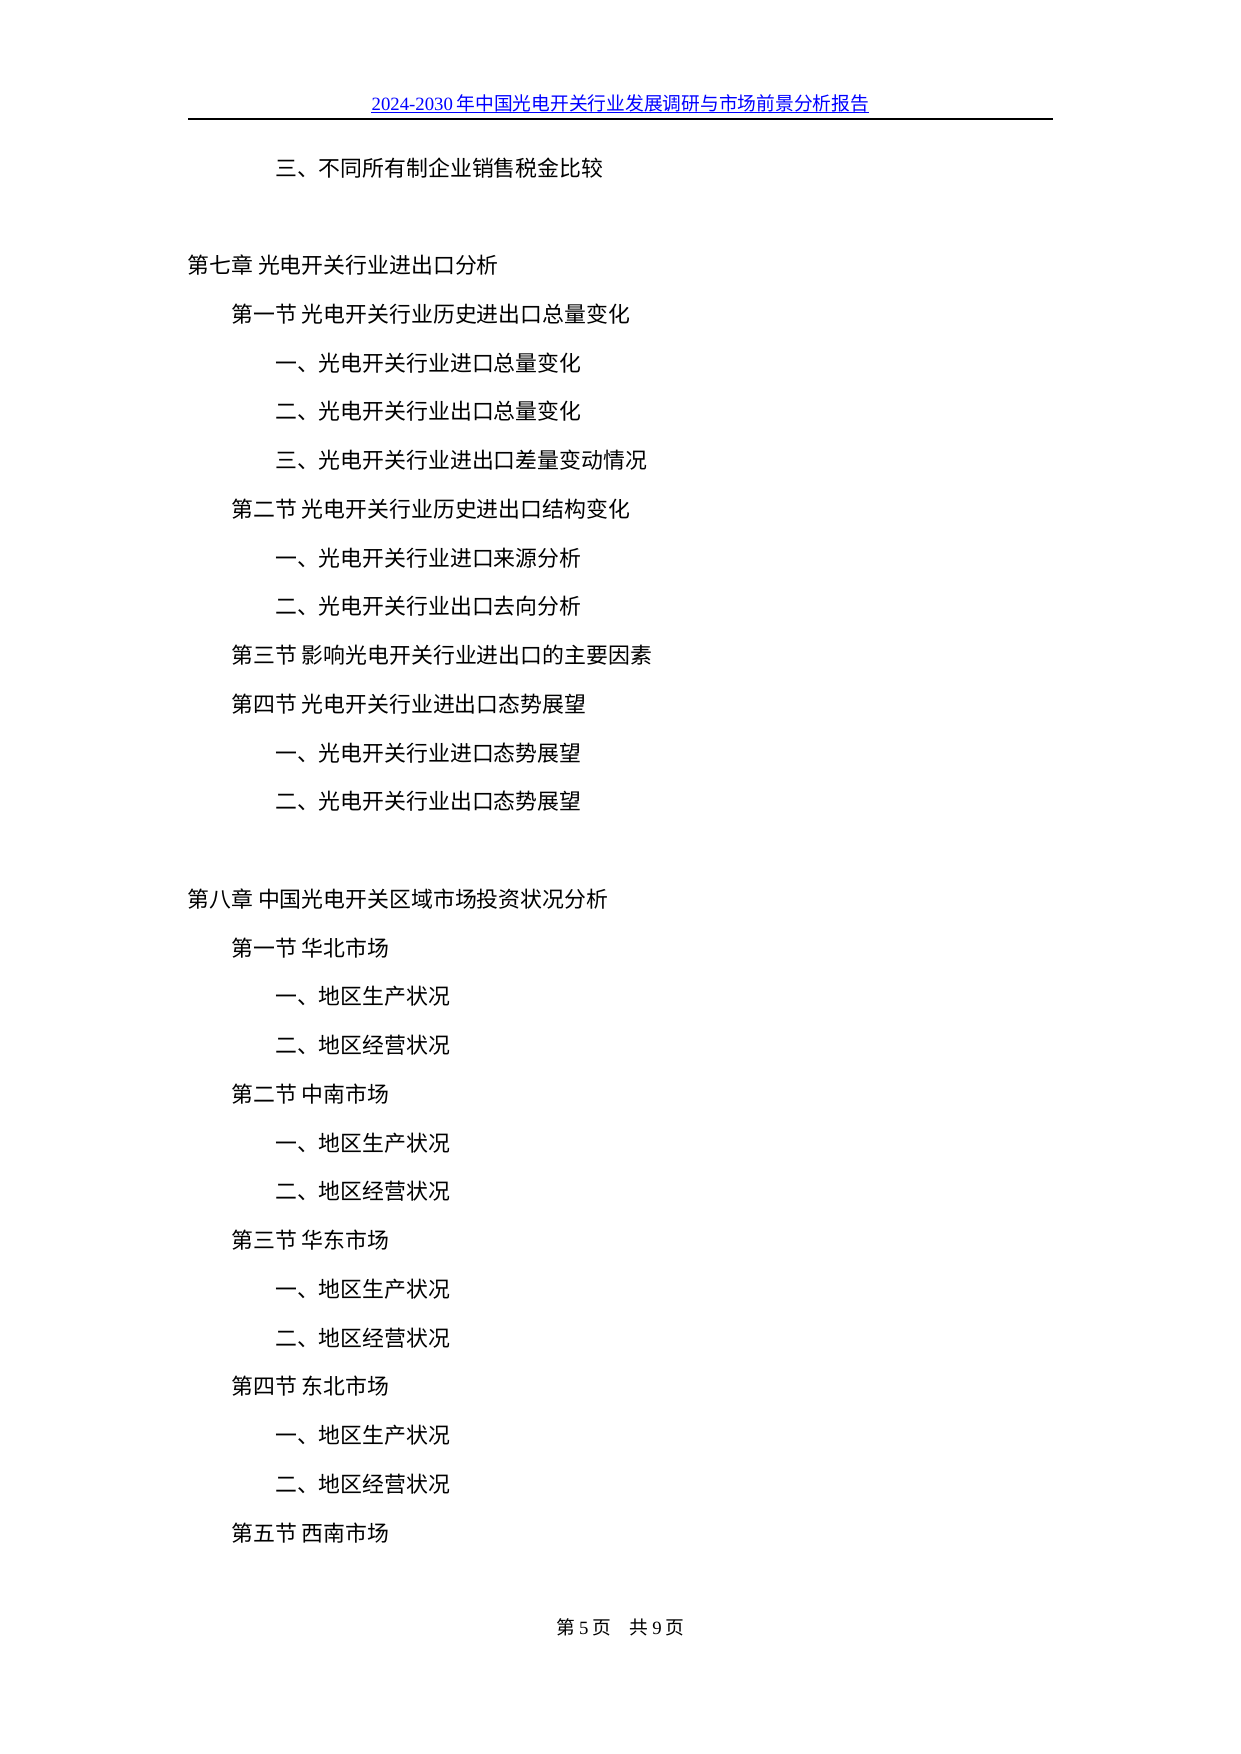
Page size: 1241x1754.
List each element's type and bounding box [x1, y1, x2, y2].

text [187, 150, 1053, 1548]
